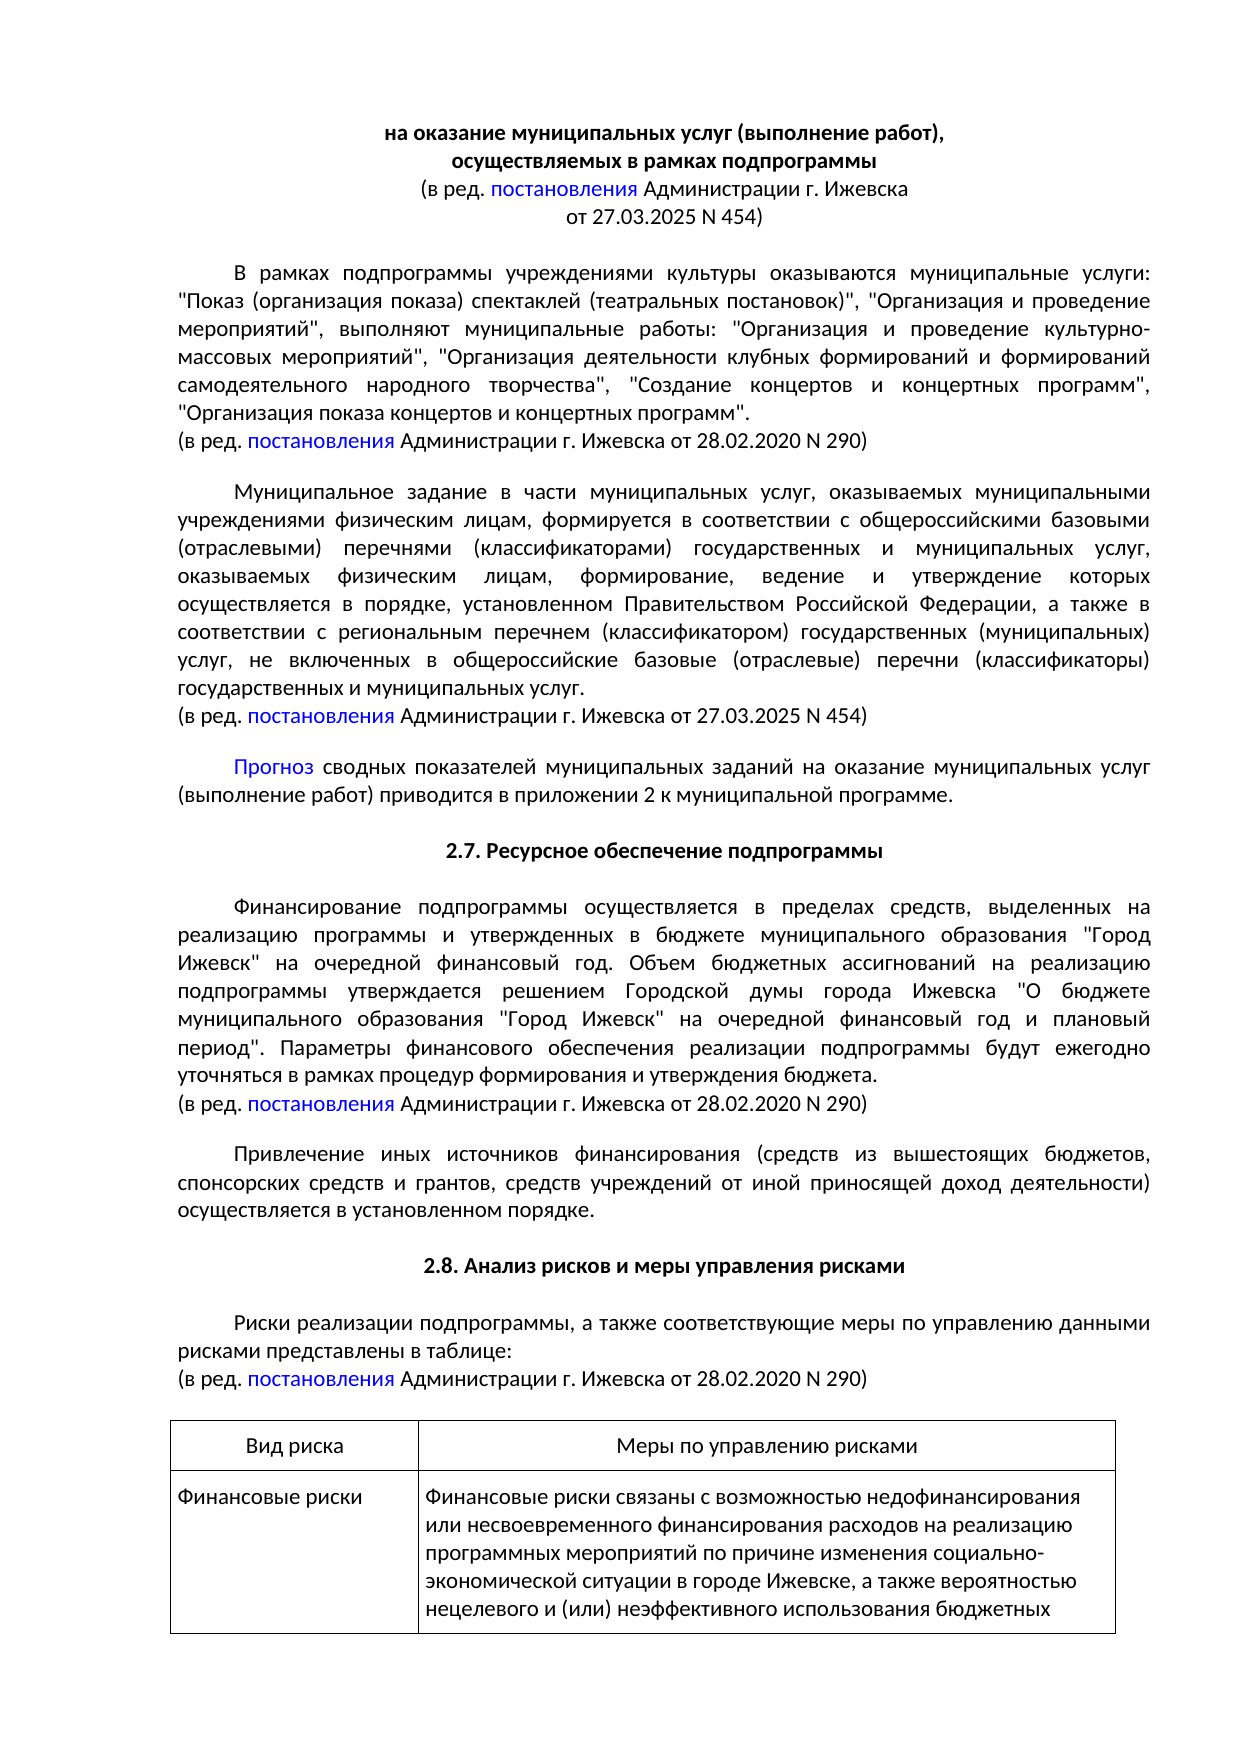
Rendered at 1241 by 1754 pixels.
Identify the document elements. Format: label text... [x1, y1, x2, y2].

text от 27.03.2025 N 454) [177, 202, 1152, 230]
text (в ред. постановления Администрации г. Ижевска [177, 174, 1152, 202]
text (в ред. постановления Администрации г. Ижевска от 28.02.2020 N 290) [177, 1089, 1152, 1117]
title на оказание муниципальных услуг (выполнение работ), [177, 118, 1152, 146]
text Риски реализации подпрограммы, а также соответствующие меры по управлению данными рисками представлены в таблице: [177, 1308, 1152, 1364]
text Финансирование подпрограммы осуществляется в пределах средств, выделенных на реализацию программы и утвержденных в бюджете муниципального образования "Город Ижевск" на очередной финансовый год. Объем бюджетных ассигнований на реализацию подпрограммы утверждается решением Городской думы города Ижевска "О бюджете муниципального образования "Город Ижевск" на очередной финансовый год и плановый период". Параметры финансового обеспечения реализации подпрограммы будут ежегодно уточняться в рамках процедур формирования и утверждения бюджета. [177, 892, 1152, 1089]
table_header Меры по управлению рисками [419, 1421, 1115, 1470]
text Привлечение иных источников финансирования (средств из вышестоящих бюджетов, спонсорских средств и грантов, средств учреждений от иной приносящей доход деятельности) осуществляется в установленном порядке. [177, 1139, 1152, 1224]
title 2.8. Анализ рисков и меры управления рисками [177, 1252, 1152, 1280]
text Прогноз сводных показателей муниципальных заданий на оказание муниципальных услуг (выполнение работ) приводится в приложении 2 к муниципальной программе. [177, 752, 1152, 808]
text В рамках подпрограммы учреждениями культуры оказываются муниципальные услуги: "Показ (организация показа) спектаклей (театральных постановок)", "Организация и проведение мероприятий", выполняют муниципальные работы: "Организация и проведение культурно-массовых мероприятий", "Организация деятельности клубных формирований и формирований самодеятельного народного творчества", "Создание концертов и концертных программ", "Организация показа концертов и концертных программ". [177, 258, 1152, 426]
text Муниципальное задание в части муниципальных услуг, оказываемых муниципальными учреждениями физическим лицам, формируется в соответствии с общероссийскими базовыми (отраслевыми) перечнями (классификаторами) государственных и муниципальных услуг, оказываемых физическим лицам, формирование, ведение и утверждение которых осуществляется в порядке, установленном Правительством Российской Федерации, а также в соответствии с региональным перечнем (классификатором) государственных (муниципальных) услуг, не включенных в общероссийские базовые (отраслевые) перечни (классификаторы) государственных и муниципальных услуг. [177, 477, 1152, 701]
title 2.7. Ресурсное обеспечение подпрограммы [177, 836, 1152, 864]
table_header Вид риска [171, 1421, 418, 1470]
text (в ред. постановления Администрации г. Ижевска от 27.03.2025 N 454) [177, 701, 1152, 729]
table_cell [419, 1471, 1115, 1632]
table_cell Финансовые риски [171, 1471, 418, 1632]
text (в ред. постановления Администрации г. Ижевска от 28.02.2020 N 290) [177, 1364, 1152, 1392]
text (в ред. постановления Администрации г. Ижевска от 28.02.2020 N 290) [177, 426, 1152, 454]
title осуществляемых в рамках подпрограммы [177, 146, 1152, 174]
